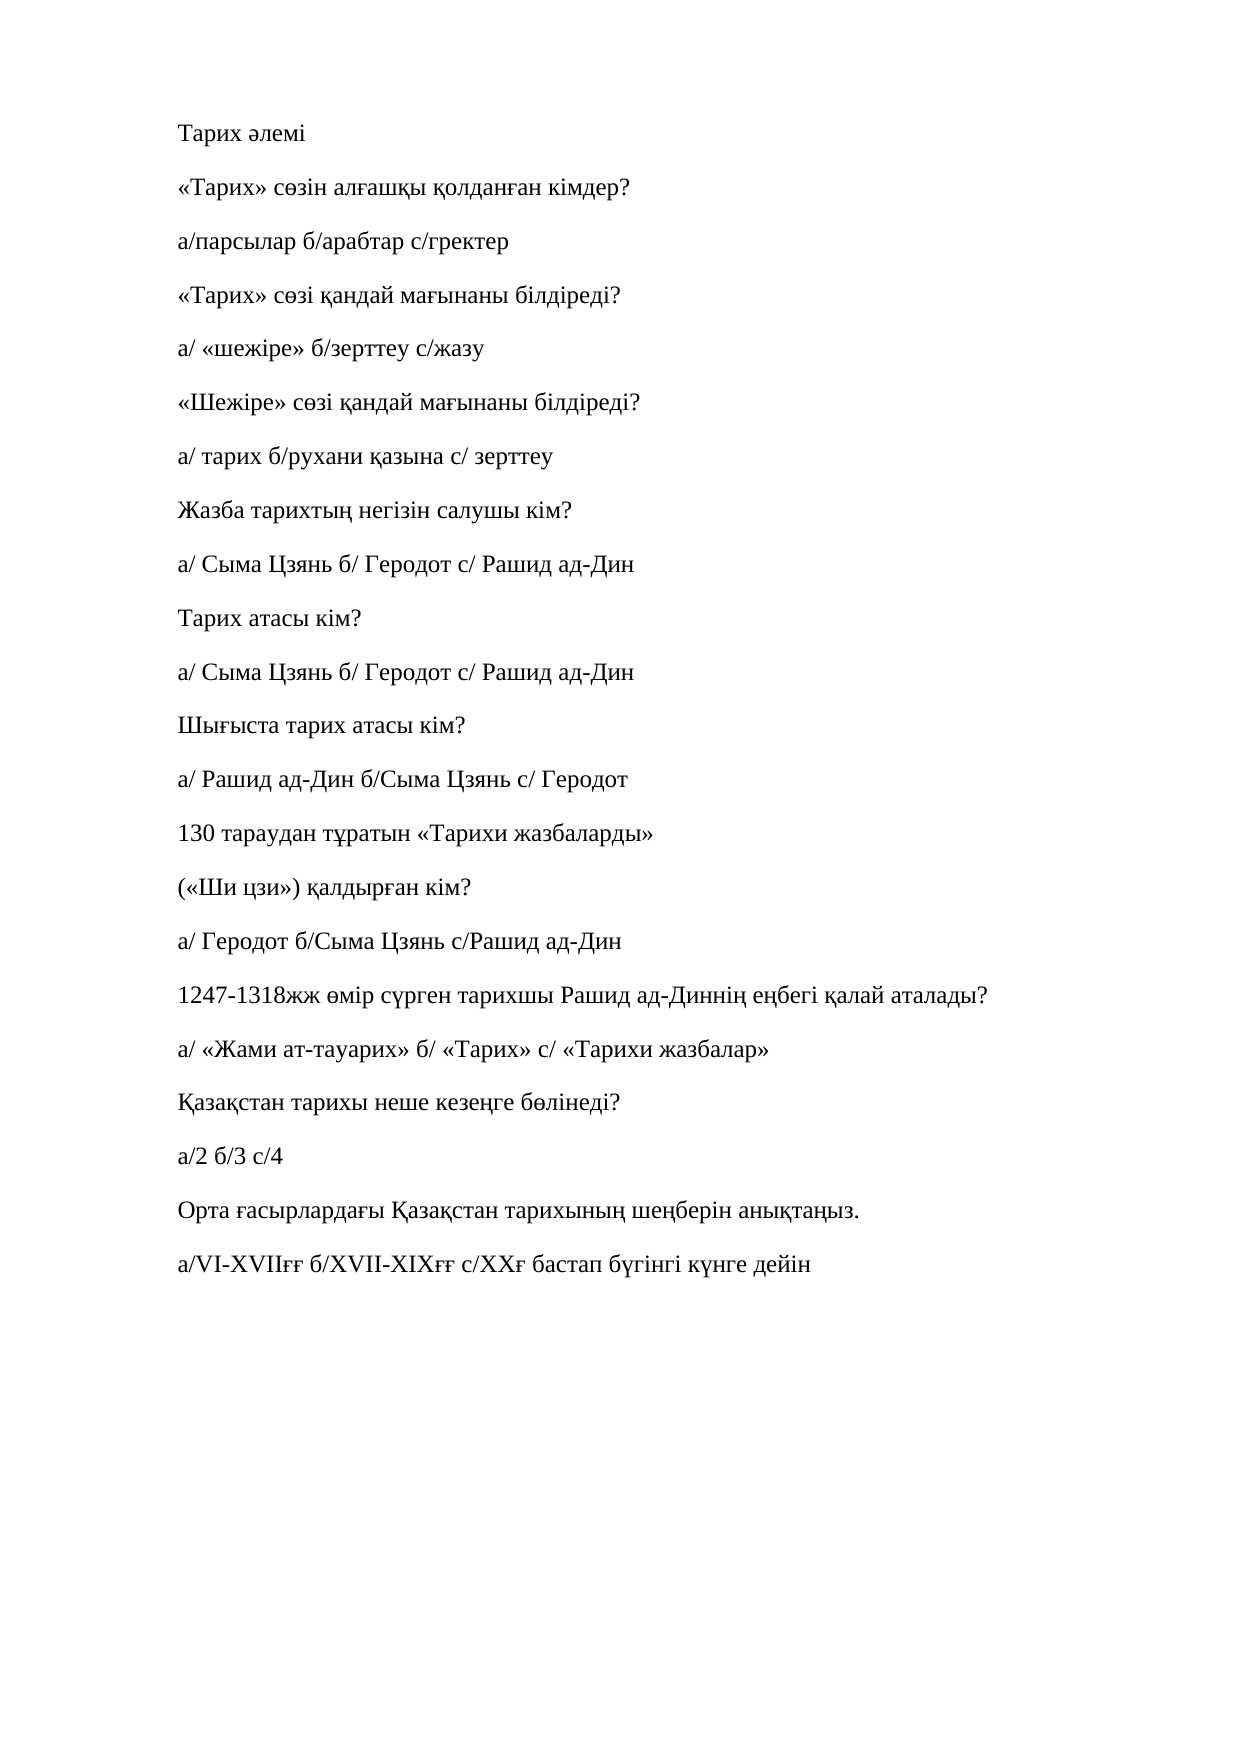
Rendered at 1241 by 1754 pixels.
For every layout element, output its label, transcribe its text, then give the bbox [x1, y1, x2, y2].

text Орта ғасырлардағы Қазақстан тарихының шеңберін анықтаңыз. [177, 1195, 1152, 1224]
text Тарих әлемі [177, 118, 1152, 147]
text а/ Рашид ад-Дин б/Сыма Цзянь с/ Геродот [177, 764, 1152, 793]
text а/ Геродот б/Сыма Цзянь с/Рашид ад-Дин [177, 926, 1152, 955]
text а/2 б/3 с/4 [177, 1141, 1152, 1170]
text «Тарих» сөзі қандай мағынаны білдіреді? [177, 280, 1152, 308]
text Тарих атасы кім? [177, 603, 1152, 632]
text Шығыста тарих атасы кім? [177, 711, 1152, 739]
text а/ тарих б/рухани қазына с/ зерттеу [177, 441, 1152, 470]
text а/ «шежіре» б/зерттеу с/жазу [177, 333, 1152, 362]
text («Ши цзи») қалдырған кім? [177, 872, 1152, 901]
text 130 тараудан тұратын «Тарихи жазбаларды» [177, 818, 1152, 847]
text «Тарих» сөзін алғашқы қолданған кімдер? [177, 172, 1152, 201]
text а/парсылар б/арабтар с/гректер [177, 226, 1152, 254]
text а/ Сыма Цзянь б/ Геродот с/ Рашид ад-Дин [177, 657, 1152, 685]
text 1247-1318жж өмір сүрген тарихшы Рашид ад-Диннің еңбегі қалай аталады? [177, 980, 1152, 1008]
text а/VІ-XVІІғғ б/XVІІ-XIXғғ с/XXғ бастап бүгінгі күнге дейін [177, 1249, 1152, 1278]
text Жазба тарихтың негізін салушы кім? [177, 495, 1152, 524]
text Қазақстан тарихы неше кезеңге бөлінеді? [177, 1087, 1152, 1116]
text «Шежіре» сөзі қандай мағынаны білдіреді? [177, 387, 1152, 416]
text а/ «Жами ат-тауарих» б/ «Тарих» с/ «Тарихи жазбалар» [177, 1034, 1152, 1062]
text а/ Сыма Цзянь б/ Геродот с/ Рашид ад-Дин [177, 549, 1152, 578]
